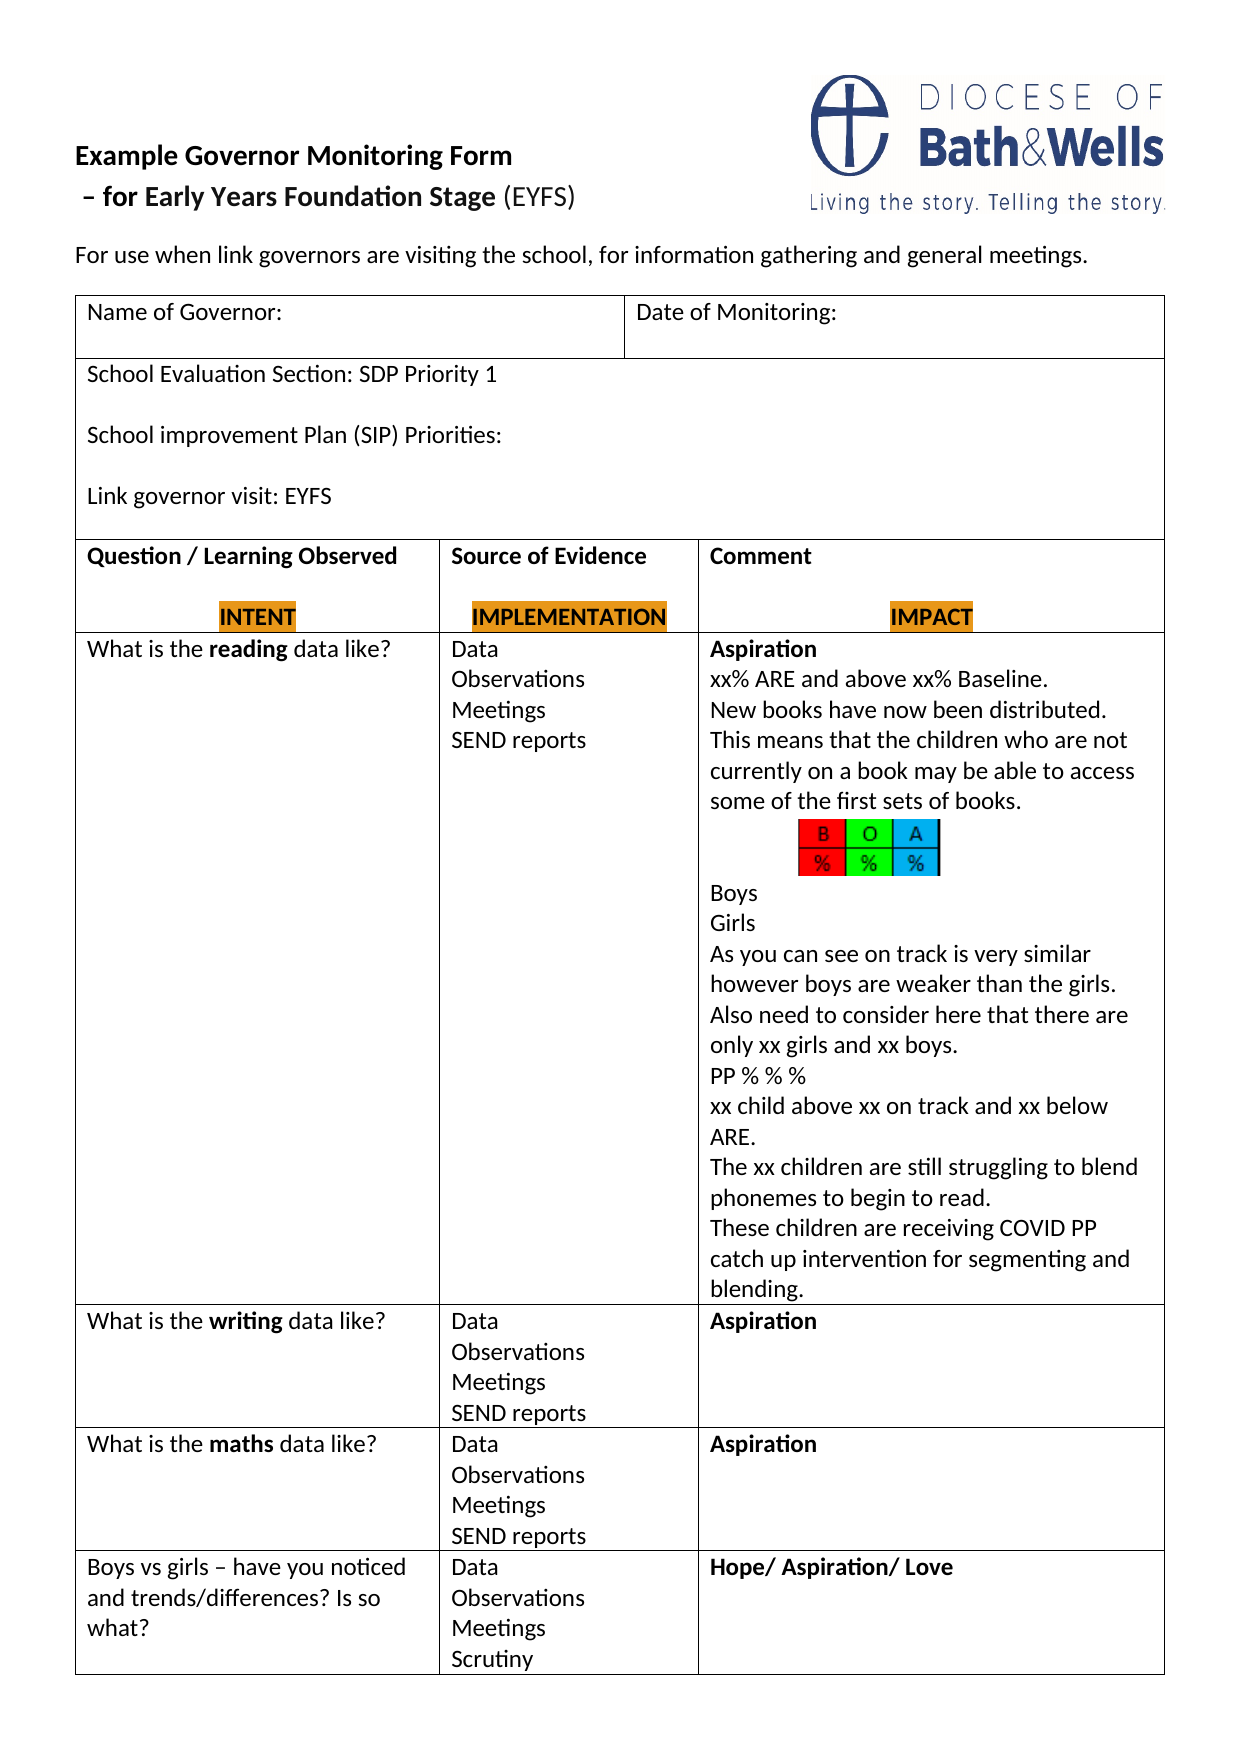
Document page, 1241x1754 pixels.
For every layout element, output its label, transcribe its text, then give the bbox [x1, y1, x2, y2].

table_cell Data Observations Meetings SEND reports [440, 1428, 698, 1550]
picture [811, 75, 1166, 214]
table_cell Data Observations Meetings SEND reports [440, 633, 698, 1304]
table_cell Source of Evidence IMPLEMENTATION [440, 540, 698, 632]
table_cell Aspiration [699, 1428, 1164, 1550]
table_cell School Evaluation Section: SDP Priority 1 School improvement Plan (SIP) Priorities: Link governor visit: EYFS [76, 359, 1164, 539]
table_cell What is the maths data like? [76, 1428, 439, 1550]
table_cell Question / Learning Observed INTENT [76, 540, 439, 632]
text For use when link governors are visiting the school, for information gathering and general meetings. [75, 239, 1165, 270]
table_cell Comment IMPACT [699, 540, 1164, 632]
table_header Date of Monitoring: [625, 296, 1164, 357]
table_cell Hope/ Aspiration/ Love [699, 1551, 1164, 1673]
table_cell Aspiration [699, 1305, 1164, 1427]
text Example Governor Monitoring Form – for Early Years Foundation Stage (EYFS) [75, 137, 811, 213]
table_header Name of Governor: [76, 296, 624, 357]
table_cell Boys vs girls – have you noticed and trends/differences? Is so what? [76, 1551, 439, 1673]
table_cell Data Observations Meetings SEND reports [440, 1305, 698, 1427]
table_cell What is the reading data like? [76, 633, 439, 1304]
table_cell Data Observations Meetings Scrutiny [440, 1551, 698, 1673]
table_cell What is the writing data like? [76, 1305, 439, 1427]
table_cell Aspiration xx% ARE and above xx% Baseline. New books have now been distributed. This means that the children who are not currently on a book may be able to access some of the first sets of books. Boys Girls As you can see on track is very similar however boys are weaker than the girls. Also need to consider here that there are only xx girls and xx boys. PP % % % xx child above xx on track and xx below ARE. The xx children are still struggling to blend phonemes to begin to read. These children are receiving COVID PP catch up intervention for segmenting and blending. [699, 633, 1164, 1304]
picture [798, 819, 892, 876]
